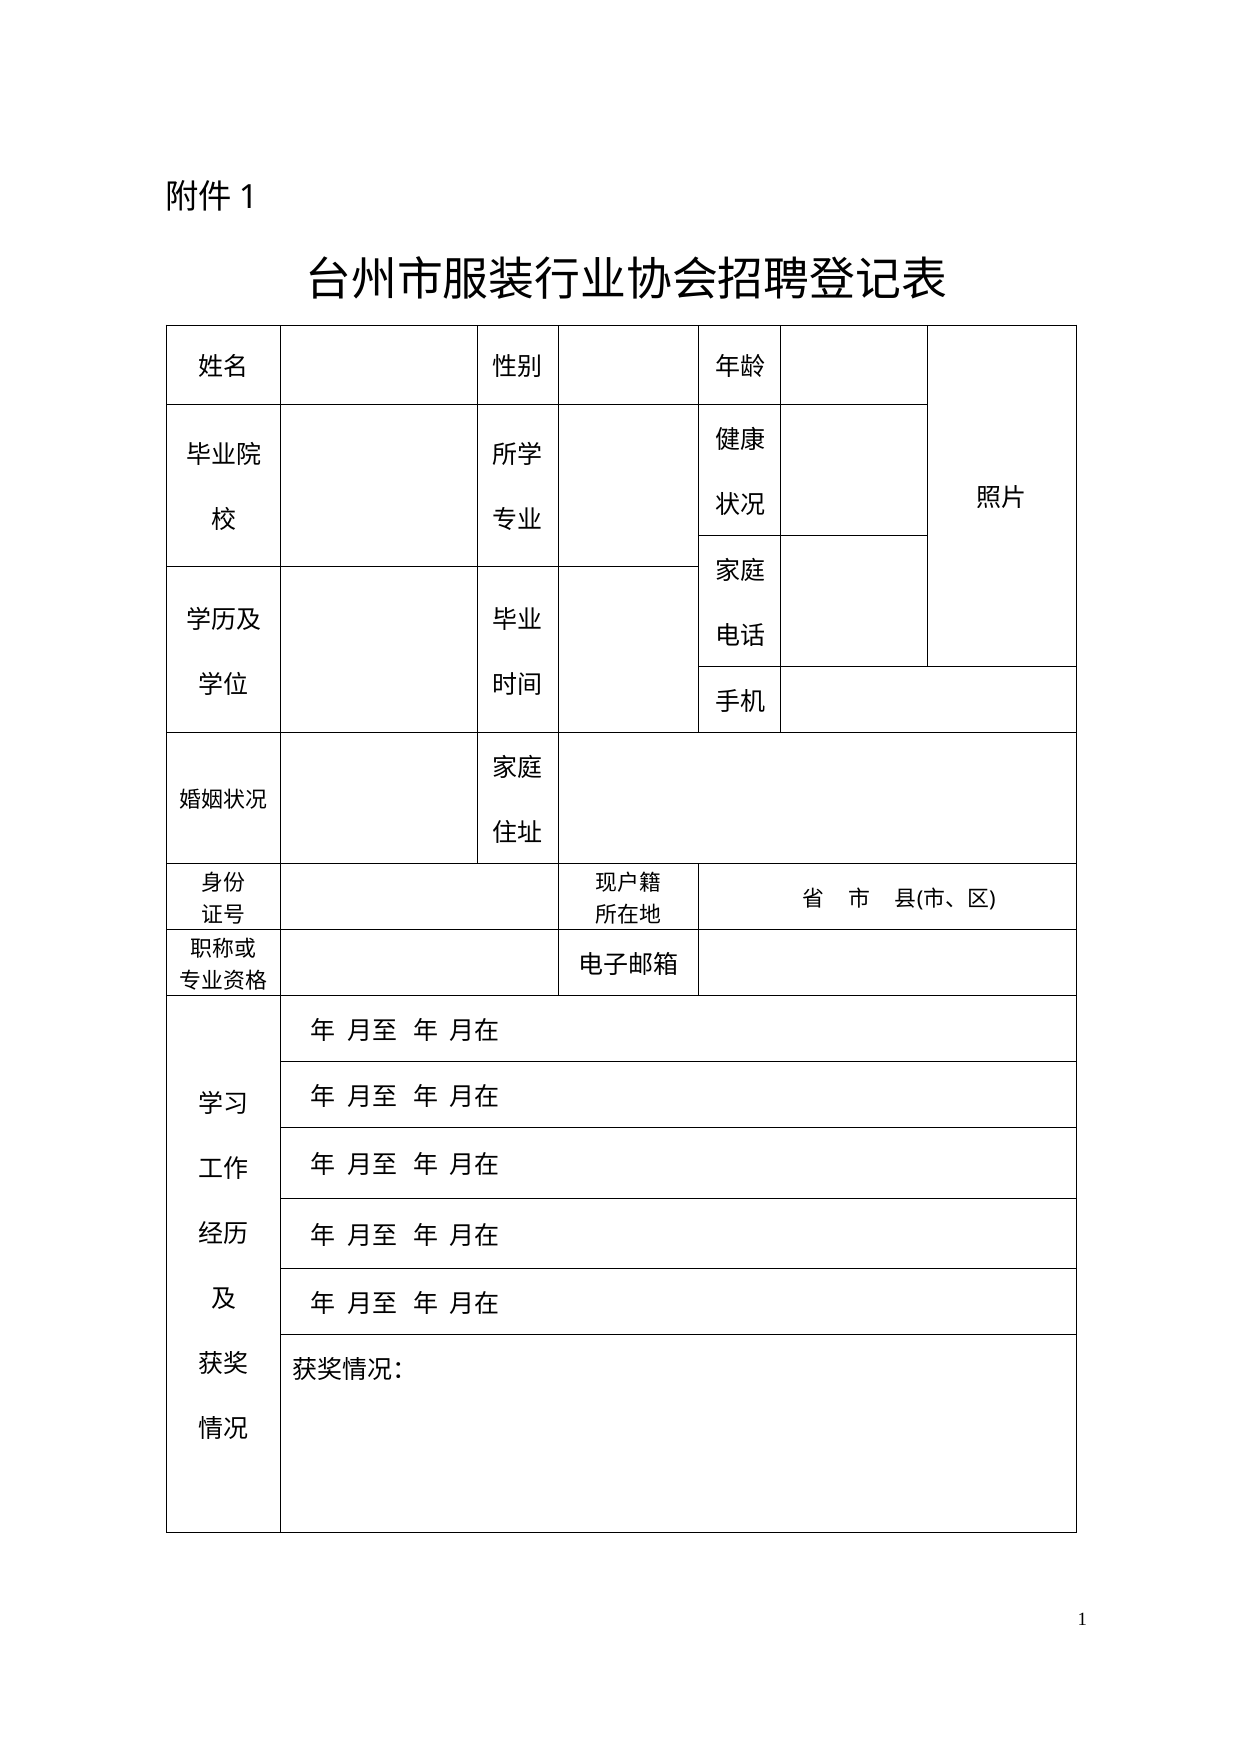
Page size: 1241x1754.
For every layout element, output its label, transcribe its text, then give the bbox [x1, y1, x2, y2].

table_cell 毕业院校 [167, 405, 280, 566]
table_cell 身份 证号 [167, 864, 280, 929]
table_cell [781, 667, 1076, 732]
table_cell 健康状况 [699, 405, 780, 535]
table_cell 年 月至 年 月在 [281, 1199, 1076, 1268]
table_header [281, 326, 477, 404]
table_cell [281, 567, 477, 732]
table_cell 年 月至 年 月在 [281, 1269, 1076, 1334]
table_cell [699, 930, 1076, 995]
table_cell 年 月至 年 月在 [281, 996, 1076, 1061]
table_header [781, 326, 927, 404]
table_cell 电子邮箱 [559, 930, 698, 995]
table_header 姓名 [167, 326, 280, 404]
table_cell [781, 405, 927, 535]
table_cell 婚姻状况 [167, 733, 280, 863]
table_header 照片 [928, 326, 1076, 666]
table_cell [559, 405, 698, 566]
table_cell 家庭电话 [699, 536, 780, 666]
table_cell 学历及学位 [167, 567, 280, 732]
table_cell [559, 567, 698, 732]
table_cell 年 月至 年 月在 [281, 1128, 1076, 1198]
table_cell 所学专业 [478, 405, 558, 566]
table_cell [281, 930, 558, 995]
table_cell 家庭住址 [478, 733, 558, 863]
table_cell 学习 工作 经历 及 获奖 情况 [167, 996, 280, 1532]
table_cell 获奖情况： [281, 1335, 1076, 1532]
table_cell 手机 [699, 667, 780, 732]
table_header 年龄 [699, 326, 780, 404]
table_cell 省 市 县(市、区) [699, 864, 1076, 929]
table_cell 年 月至 年 月在 [281, 1062, 1076, 1127]
table_cell [281, 405, 477, 566]
text 附件1 [165, 162, 1087, 227]
table_cell 毕业 时间 [478, 567, 558, 732]
table_header 性别 [478, 326, 558, 404]
table_cell [281, 864, 558, 929]
table_header [559, 326, 698, 404]
text 台州市服装行业协会招聘登记表 [165, 227, 1087, 324]
table_cell [781, 536, 927, 666]
table_cell [559, 733, 1076, 863]
table_cell 现户籍 所在地 [559, 864, 698, 929]
table_cell [281, 733, 477, 863]
table_cell 职称或 专业资格 [167, 930, 280, 995]
